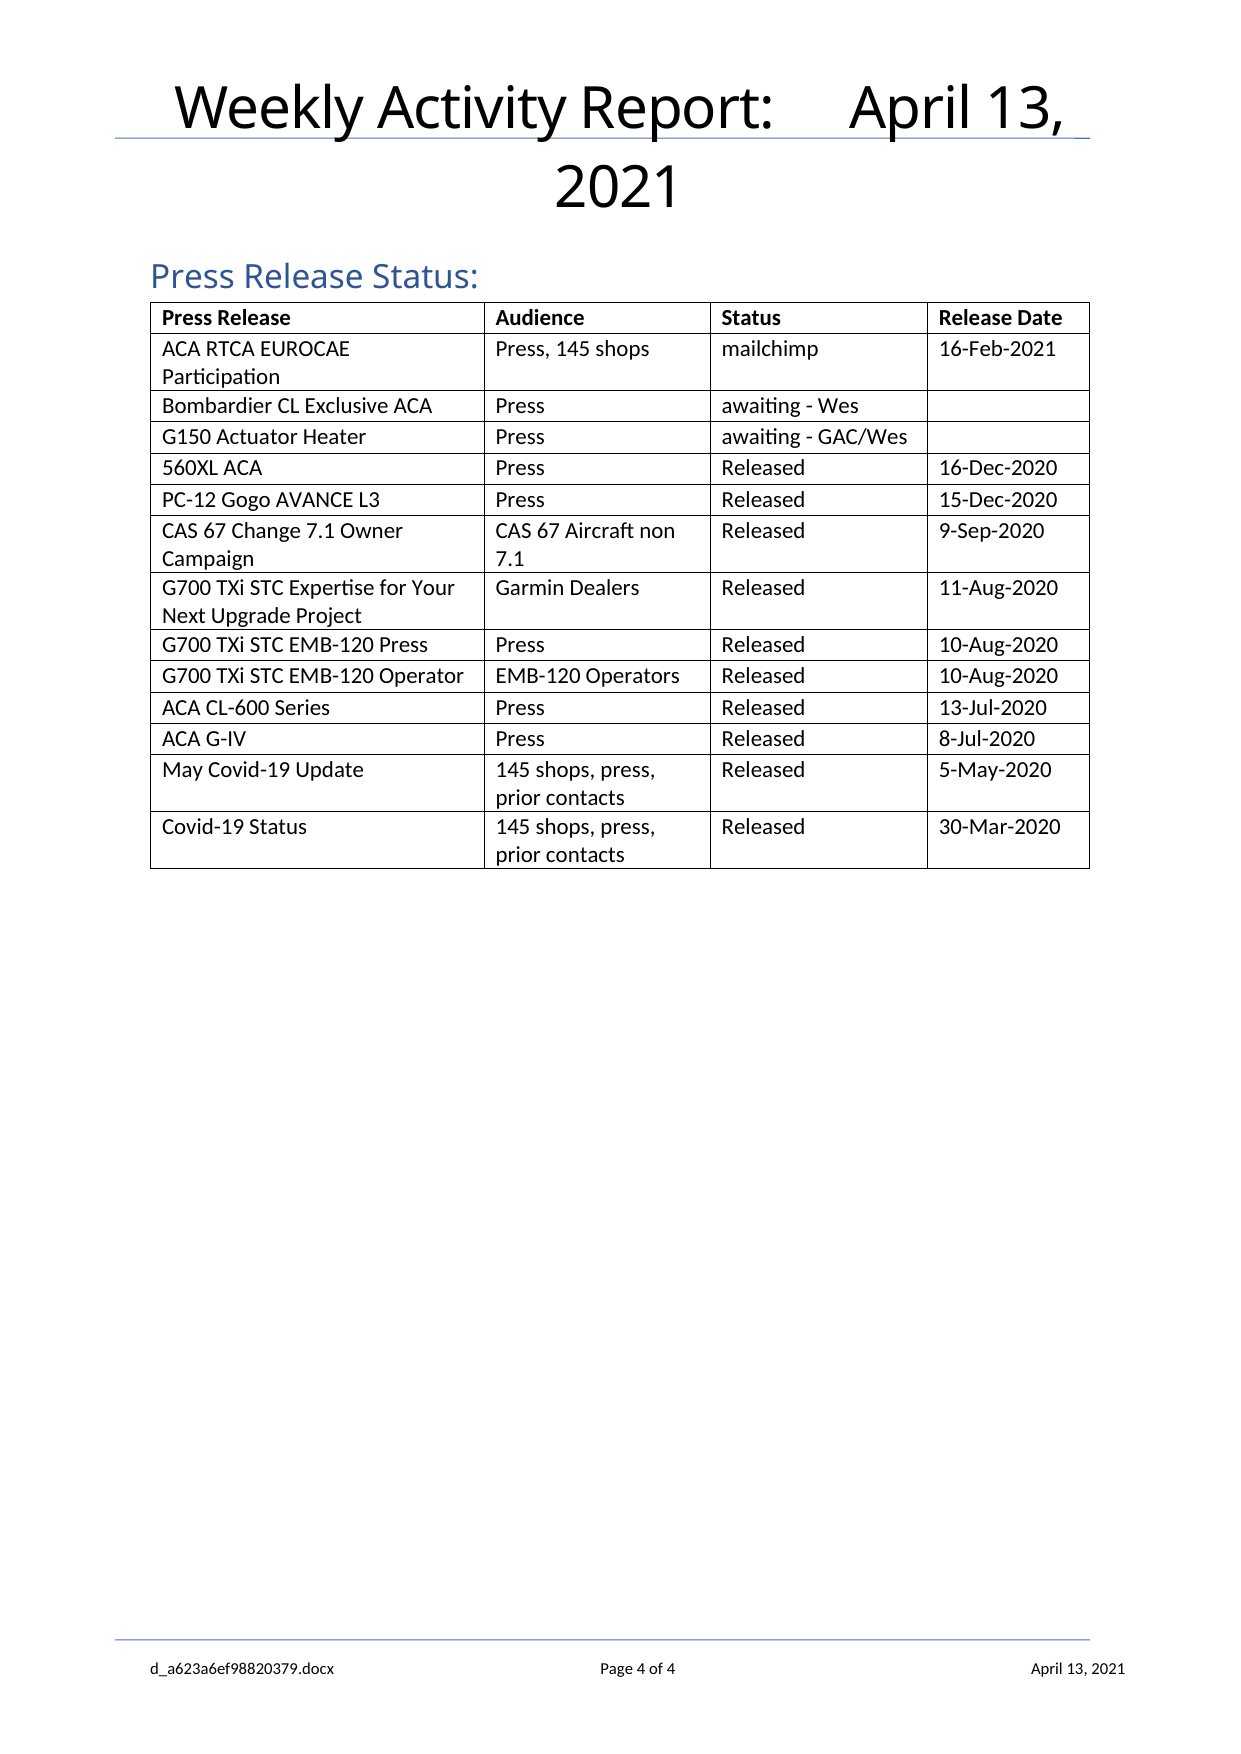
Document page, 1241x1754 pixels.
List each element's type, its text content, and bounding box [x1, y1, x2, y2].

table_cell G700 TXi STC EMB-120 Press [151, 630, 484, 660]
table_cell Press [485, 422, 710, 452]
table_cell Press [485, 391, 710, 421]
table_cell awaiting - Wes [711, 391, 927, 421]
table_cell PC-12 Gogo AVANCE L3 [151, 485, 484, 515]
table_cell 8-Jul-2020 [928, 724, 1089, 754]
table_cell EMB-120 Operators [485, 661, 710, 692]
table_cell Released [711, 755, 927, 811]
table_cell [928, 422, 1089, 452]
table_cell 15-Dec-2020 [928, 485, 1089, 515]
table_cell CAS 67 Aircraft non 7.1 [485, 516, 710, 572]
table_cell Press, 145 shops [485, 334, 710, 390]
table_header Press Release [151, 303, 484, 333]
table_cell ACA G-IV [151, 724, 484, 754]
table_cell mailchimp [711, 334, 927, 390]
table_cell May Covid-19 Update [151, 755, 484, 811]
table_cell Press [485, 454, 710, 484]
table_cell 10-Aug-2020 [928, 661, 1089, 692]
table_cell Released [711, 661, 927, 692]
table_cell Covid-19 Status [151, 812, 484, 868]
table_cell 16-Feb-2021 [928, 334, 1089, 390]
table_cell 13-Jul-2020 [928, 693, 1089, 723]
table_cell Released [711, 693, 927, 723]
table_header Release Date [928, 303, 1089, 333]
table_cell awaiting - GAC/Wes [711, 422, 927, 452]
table_cell Released [711, 573, 927, 629]
subtitle Press Release Status: [150, 253, 1090, 298]
table_cell 11-Aug-2020 [928, 573, 1089, 629]
table_cell Released [711, 630, 927, 660]
table_cell Released [711, 812, 927, 868]
table_cell G150 Actuator Heater [151, 422, 484, 452]
table_cell Garmin Dealers [485, 573, 710, 629]
table_cell 16-Dec-2020 [928, 454, 1089, 484]
table_cell G700 TXi STC Expertise for Your Next Upgrade Project [151, 573, 484, 629]
table_cell 145 shops, press, prior contacts [485, 812, 710, 868]
table_cell Released [711, 516, 927, 572]
table_cell [928, 391, 1089, 421]
table_cell Released [711, 454, 927, 484]
table_cell Press [485, 630, 710, 660]
table_cell ACA CL-600 Series [151, 693, 484, 723]
table_header Audience [485, 303, 710, 333]
table_header Status [711, 303, 927, 333]
table_cell 5-May-2020 [928, 755, 1089, 811]
table_cell Press [485, 724, 710, 754]
table_cell Press [485, 485, 710, 515]
table_cell 9-Sep-2020 [928, 516, 1089, 572]
table_cell Released [711, 724, 927, 754]
table_cell 10-Aug-2020 [928, 630, 1089, 660]
table_cell Released [711, 485, 927, 515]
table_cell G700 TXi STC EMB-120 Operator [151, 661, 484, 692]
table_cell Bombardier CL Exclusive ACA [151, 391, 484, 421]
table_cell Press [485, 693, 710, 723]
table_cell 30-Mar-2020 [928, 812, 1089, 868]
table_cell 145 shops, press, prior contacts [485, 755, 710, 811]
table_cell CAS 67 Change 7.1 Owner Campaign [151, 516, 484, 572]
table_cell ACA RTCA EUROCAE Participation [151, 334, 484, 390]
table_cell 560XL ACA [151, 454, 484, 484]
